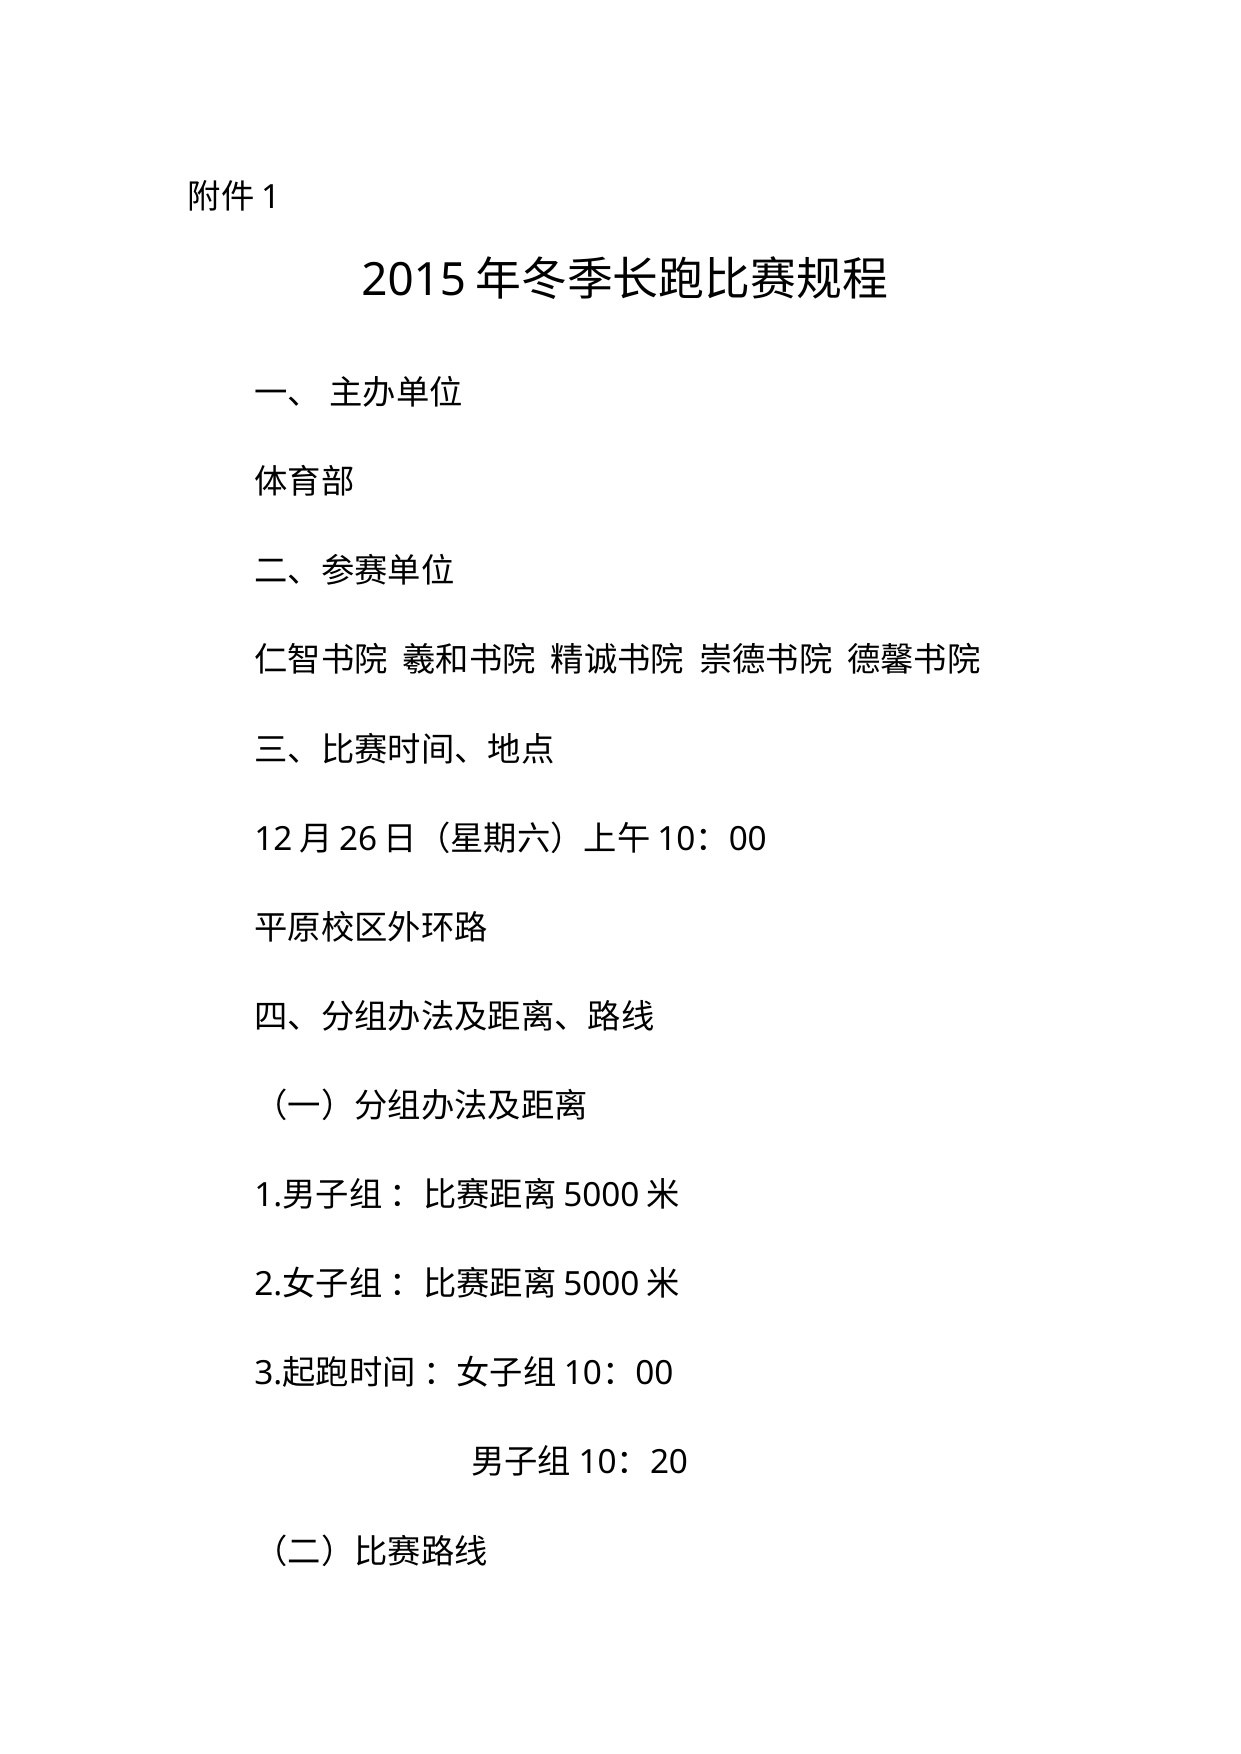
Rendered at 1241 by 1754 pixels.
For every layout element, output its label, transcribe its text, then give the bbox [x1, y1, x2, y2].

text 1.男子组 ：比赛距离5000米 [187, 1159, 1053, 1224]
text （二）比赛路线 [187, 1516, 1053, 1581]
text 男子组 10：20 [187, 1427, 1053, 1492]
text 12月26日（星期六）上午10：00 [187, 803, 1053, 868]
text 2015年冬季长跑比赛规程 [187, 227, 1053, 324]
text 体育部 [187, 447, 1053, 512]
text 仁智书院 羲和书院 精诚书院 崇德书院 德馨书院 [187, 625, 1053, 690]
text （一）分组办法及距离 [187, 1070, 1053, 1135]
text 附件1 [187, 162, 1053, 227]
text 四、分组办法及距离、路线 [187, 981, 1053, 1046]
list 主办单位 [254, 358, 1053, 423]
text 2.女子组 ：比赛距离5000米 [187, 1248, 1053, 1313]
text 三、比赛时间、地点 [187, 714, 1053, 779]
text 二、参赛单位 [254, 536, 1053, 601]
text 平原校区外环路 [187, 892, 1053, 957]
text 3.起跑时间 ：女子组 10：00 [187, 1338, 1053, 1403]
